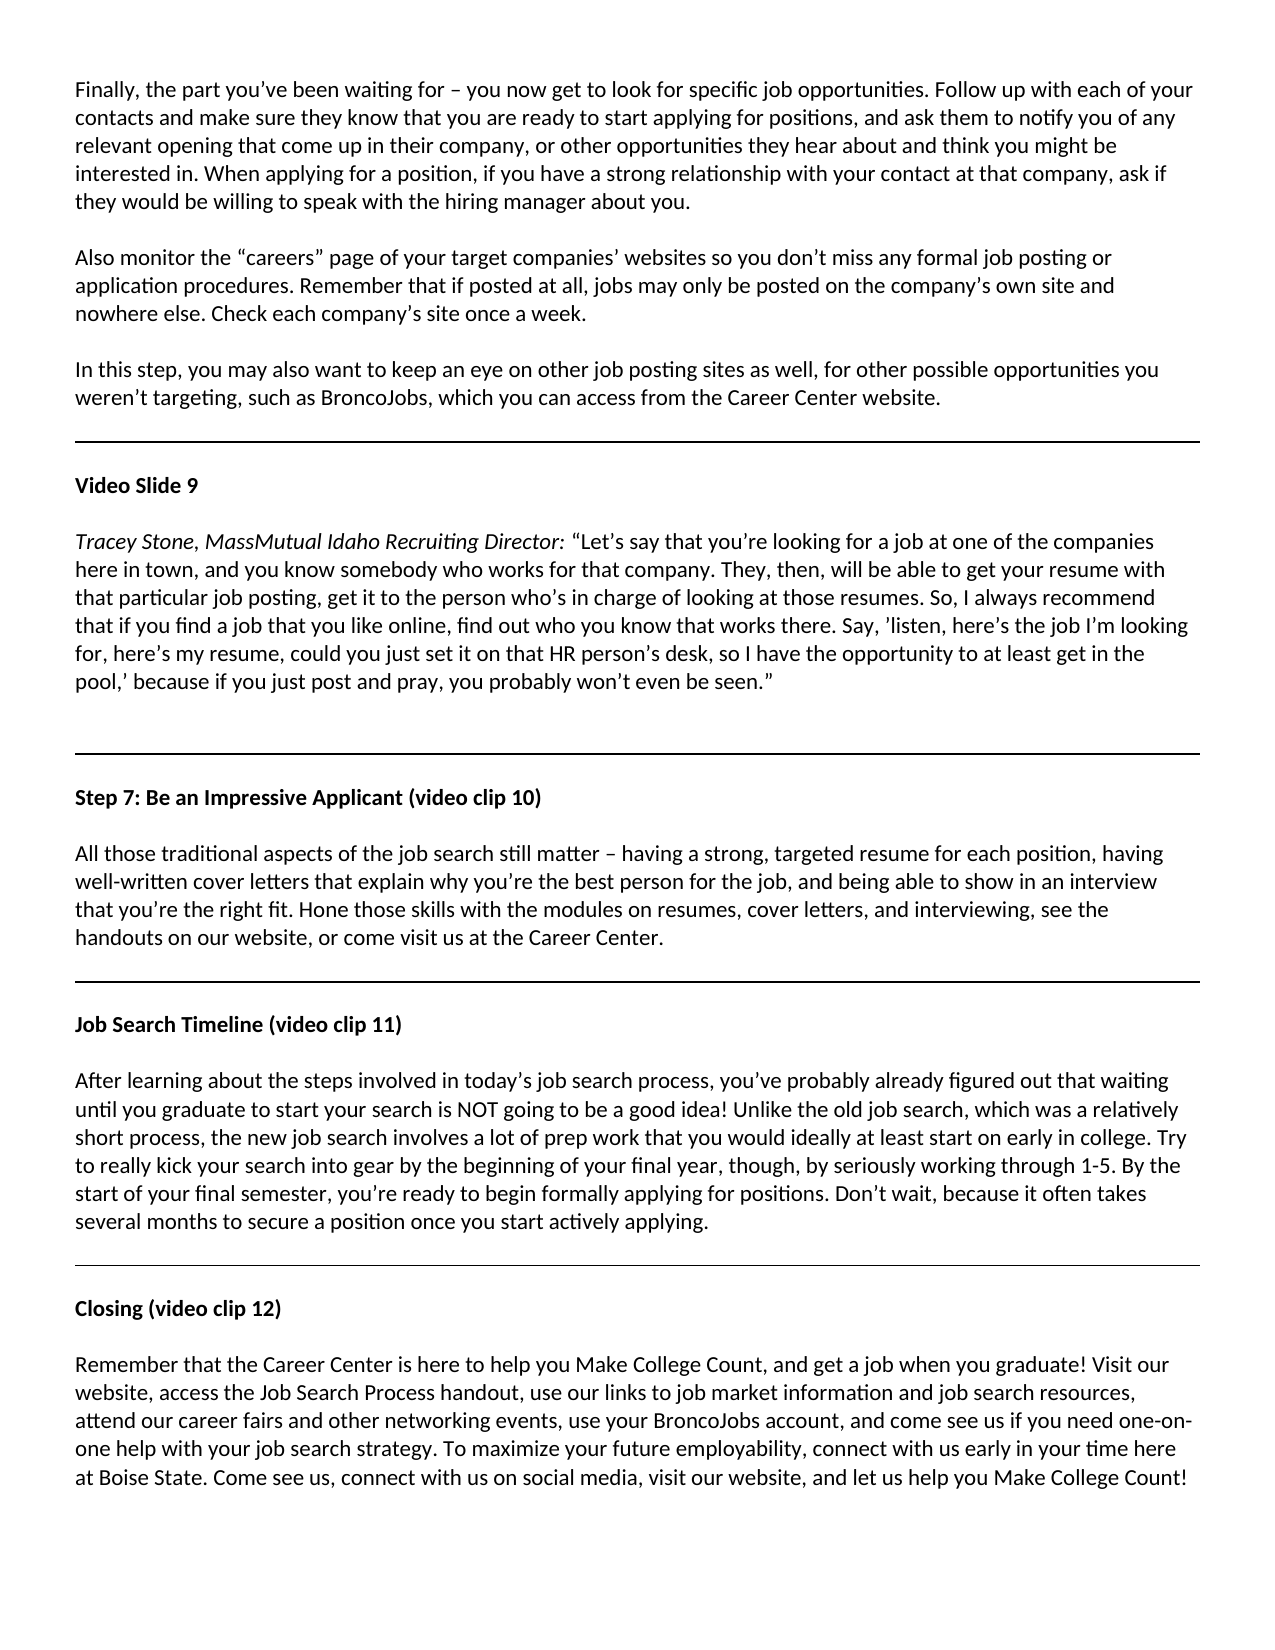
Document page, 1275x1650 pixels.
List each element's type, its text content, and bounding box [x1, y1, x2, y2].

text Also monitor the “careers” page of your target companies’ websites so you don’t miss any formal job posting or application procedures. Remember that if posted at all, jobs may only be posted on the company’s own site and nowhere else. Check each company’s site once a week. [75, 243, 1200, 327]
text Closing (video clip 12) [75, 1294, 1200, 1322]
text In this step, you may also want to keep an eye on other job posting sites as well, for other possible opportunities you weren’t targeting, such as BroncoJobs, which you can access from the Career Center website. [75, 355, 1200, 411]
text Job Search Timeline (video clip 11) [75, 1011, 1200, 1039]
text Step 7: Be an Impressive Applicant (video clip 10) [75, 783, 1200, 811]
text Finally, the part you’ve been waiting for – you now get to look for specific job opportunities. Follow up with each of your contacts and make sure they know that you are ready to start applying for positions, and ask them to notify you of any relevant opening that come up in their company, or other opportunities they hear about and think you might be interested in. When applying for a position, if you have a strong relationship with your contact at that company, ask if they would be willing to speak with the hiring manager about you. [75, 75, 1200, 215]
text Remember that the Career Center is here to help you Make College Count, and get a job when you graduate! Visit our website, access the Job Search Process handout, use our links to job market information and job search resources, attend our career fairs and other networking events, use your BroncoJobs account, and come see us if you need one-on-one help with your job search strategy. To maximize your future employability, connect with us early in your time here at Boise State. Come see us, connect with us on social media, visit our website, and let us help you Make College Count! [75, 1351, 1200, 1491]
text Tracey Stone, MassMutual Idaho Recruiting Director: “Let’s say that you’re looking for a job at one of the companies here in town, and you know somebody who works for that company. They, then, will be able to get your resume with that particular job posting, get it to the person who’s in charge of looking at those resumes. So, I always recommend that if you find a job that you like online, find out who you know that works there. Say, ’listen, here’s the job I’m looking for, here’s my resume, could you just set it on that HR person’s desk, so I have the opportunity to at least get in the pool,’ because if you just post and pray, you probably won’t even be seen.” [75, 527, 1200, 695]
text Video Slide 9 [75, 471, 1200, 499]
text All those traditional aspects of the job search still matter – having a strong, targeted resume for each position, having well-written cover letters that explain why you’re the best person for the job, and being able to show in an interview that you’re the right fit. Hone those skills with the modules on resumes, cover letters, and interviewing, see the handouts on our website, or come visit us at the Career Center. [75, 839, 1200, 951]
text After learning about the steps involved in today’s job search process, you’ve probably already figured out that waiting until you graduate to start your search is NOT going to be a good idea! Unlike the old job search, which was a relatively short process, the new job search involves a lot of prep work that you would ideally at least start on early in college. Try to really kick your search into gear by the beginning of your final year, though, by seriously working through 1-5. By the start of your final semester, you’re ready to begin formally applying for positions. Don’t wait, because it often takes several months to secure a position once you start actively applying. [75, 1067, 1200, 1235]
